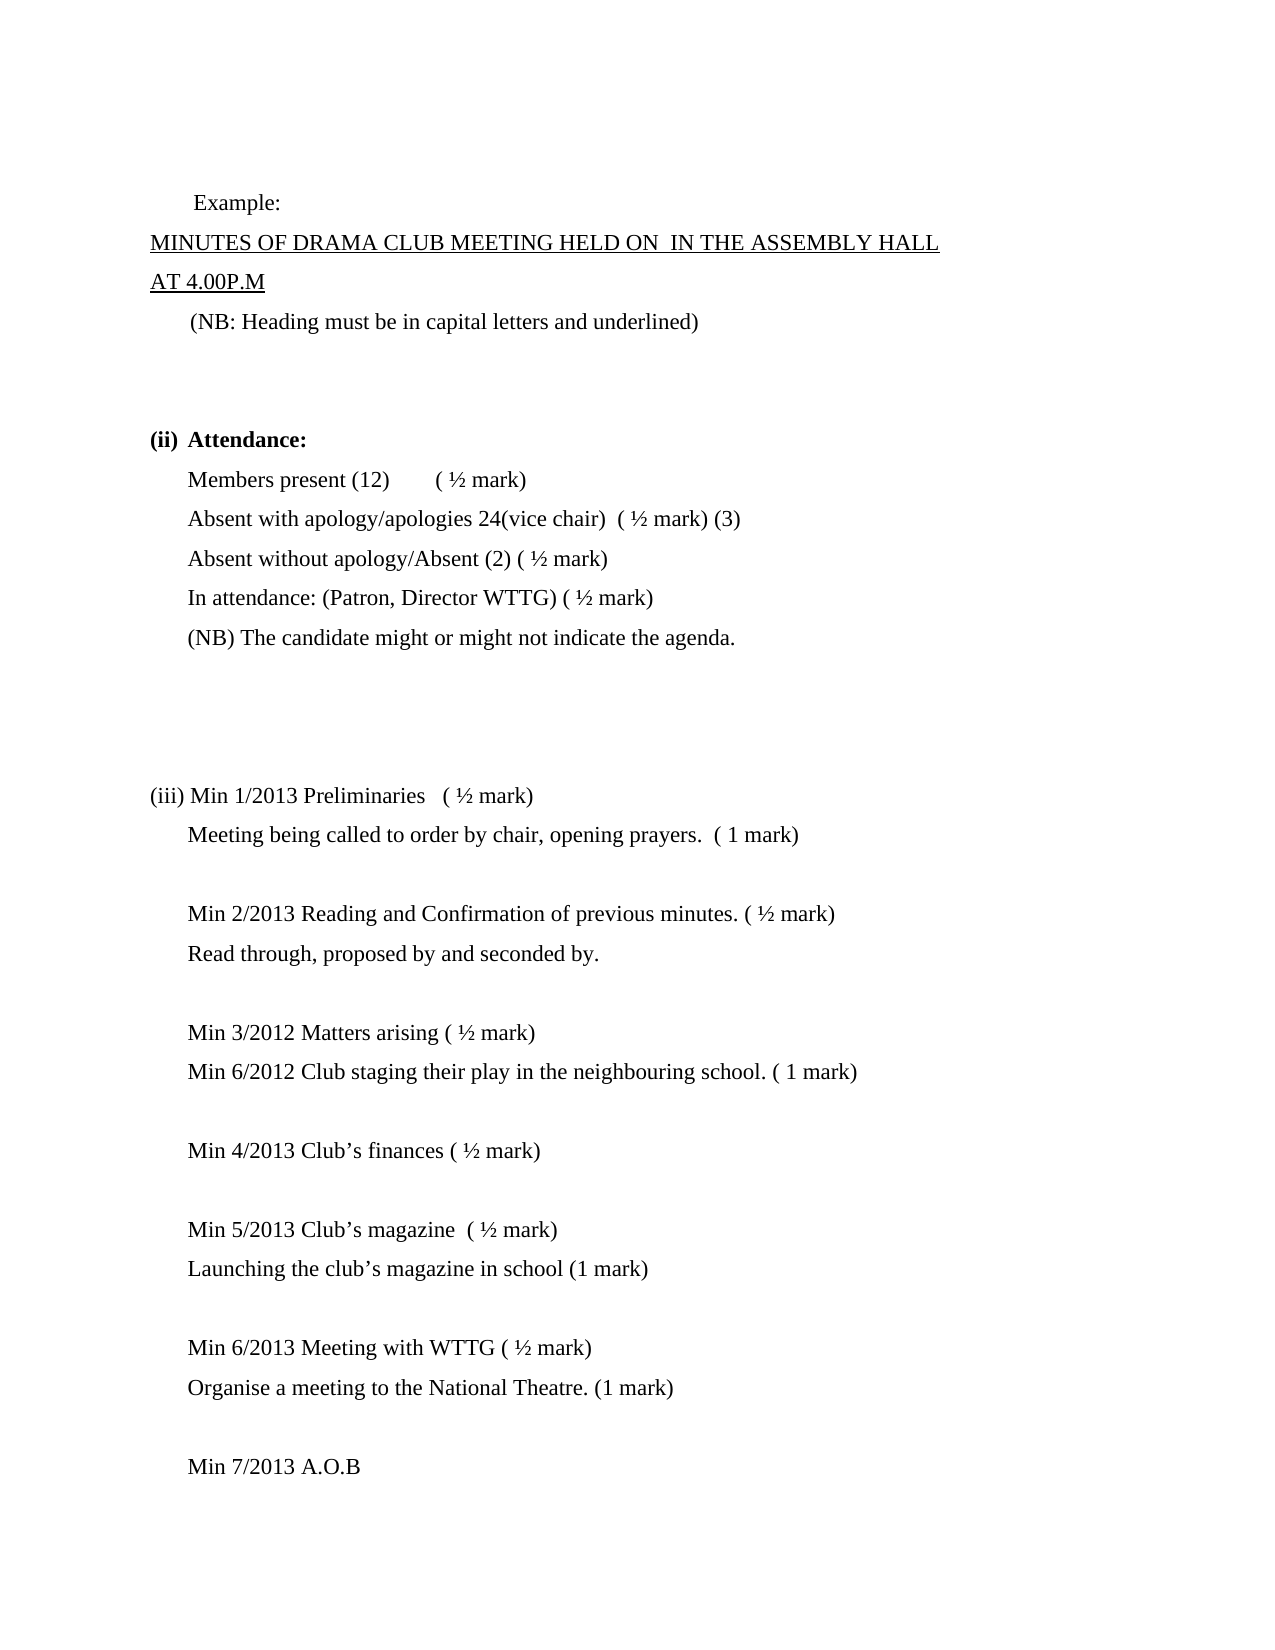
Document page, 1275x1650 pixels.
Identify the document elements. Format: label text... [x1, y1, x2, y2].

text (NB) The candidate might or might not indicate the agenda. [187, 624, 1125, 650]
text (iii) Min 1/2013 Preliminaries ( ½ mark) [150, 782, 1125, 808]
text Min 6/2012 Club staging their play in the neighbouring school. ( 1 mark) [187, 1058, 1125, 1084]
text (NB: Heading must be in capital letters and underlined) [150, 308, 1125, 334]
text Launching the club’s magazine in school (1 mark) [187, 1255, 1125, 1282]
text Min 7/2013 A.O.B [187, 1453, 1125, 1479]
text Example: [150, 189, 1125, 216]
text Min 5/2013 Club’s magazine ( ½ mark) [187, 1216, 1125, 1242]
text Min 3/2012 Matters arising ( ½ mark) [187, 1018, 1125, 1045]
text MINUTES OF DRAMA CLUB MEETING HELD ON IN THE ASSEMBLY HALL [150, 229, 1125, 255]
text Absent with apology/apologies 24(vice chair) ( ½ mark) (3) [187, 505, 1125, 532]
text Min 4/2013 Club’s finances ( ½ mark) [187, 1137, 1125, 1163]
text Absent without apology/Absent (2) ( ½ mark) [187, 545, 1125, 571]
text Read through, proposed by and seconded by. [187, 939, 1125, 966]
text Organise a meeting to the National Theatre. (1 mark) [187, 1374, 1125, 1400]
text In attendance: (Patron, Director WTTG) ( ½ mark) [187, 584, 1125, 611]
list Attendance: [150, 426, 1125, 453]
text AT 4.00P.M [150, 268, 1125, 295]
text Min 6/2013 Meeting with WTTG ( ½ mark) [187, 1334, 1125, 1361]
text Meeting being called to order by chair, opening prayers. ( 1 mark) [150, 821, 1125, 847]
text Members present (12) ( ½ mark) [187, 466, 1125, 492]
text Min 2/2013 Reading and Confirmation of previous minutes. ( ½ mark) [187, 900, 1125, 926]
